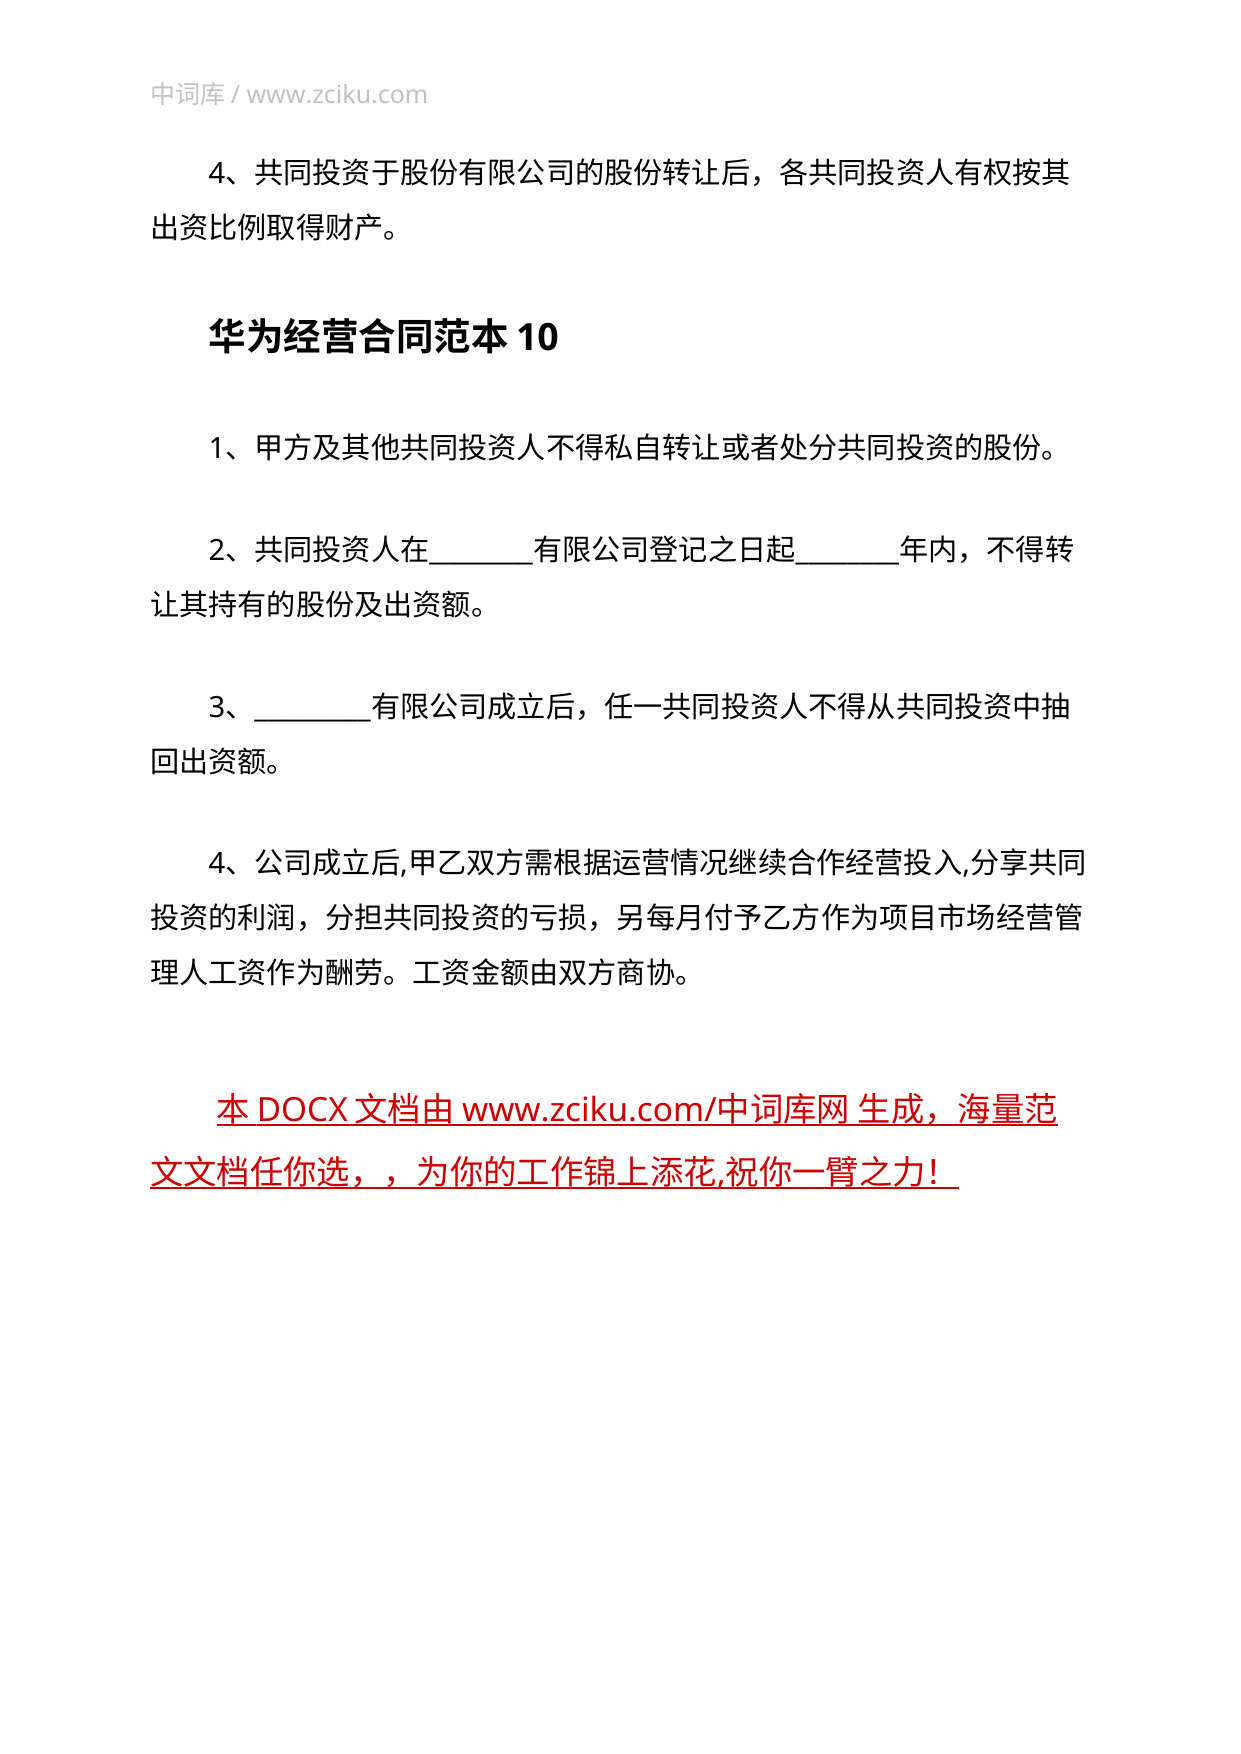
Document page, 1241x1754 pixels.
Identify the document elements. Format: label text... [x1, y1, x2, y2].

text 华为经营合同范本10 [150, 307, 1090, 361]
text 4、公司成立后,甲乙双方需根据运营情况继续合作经营投入,分享共同投资的利润，分担共同投资的亏损，另每月付予乙方作为项目市场经营管理人工资作为酬劳。工资金额由双方商协。 [150, 840, 1090, 992]
text 4、共同投资于股份有限公司的股份转让后，各共同投资人有权按其出资比例取得财产。 [150, 150, 1090, 247]
text 3、_________有限公司成立后，任一共同投资人不得从共同投资中抽回出资额。 [150, 683, 1090, 780]
text 2、共同投资人在________有限公司登记之日起________年内，不得转让其持有的股份及出资额。 [150, 526, 1090, 624]
text 1、甲方及其他共同投资人不得私自转让或者处分共同投资的股份。 [150, 424, 1090, 467]
text 本DOCX文档由 www.zciku.com/中词库网 生成，海量范文文档任你选，，为你的工作锦上添花,祝你一臂之力！ [150, 1083, 1090, 1194]
